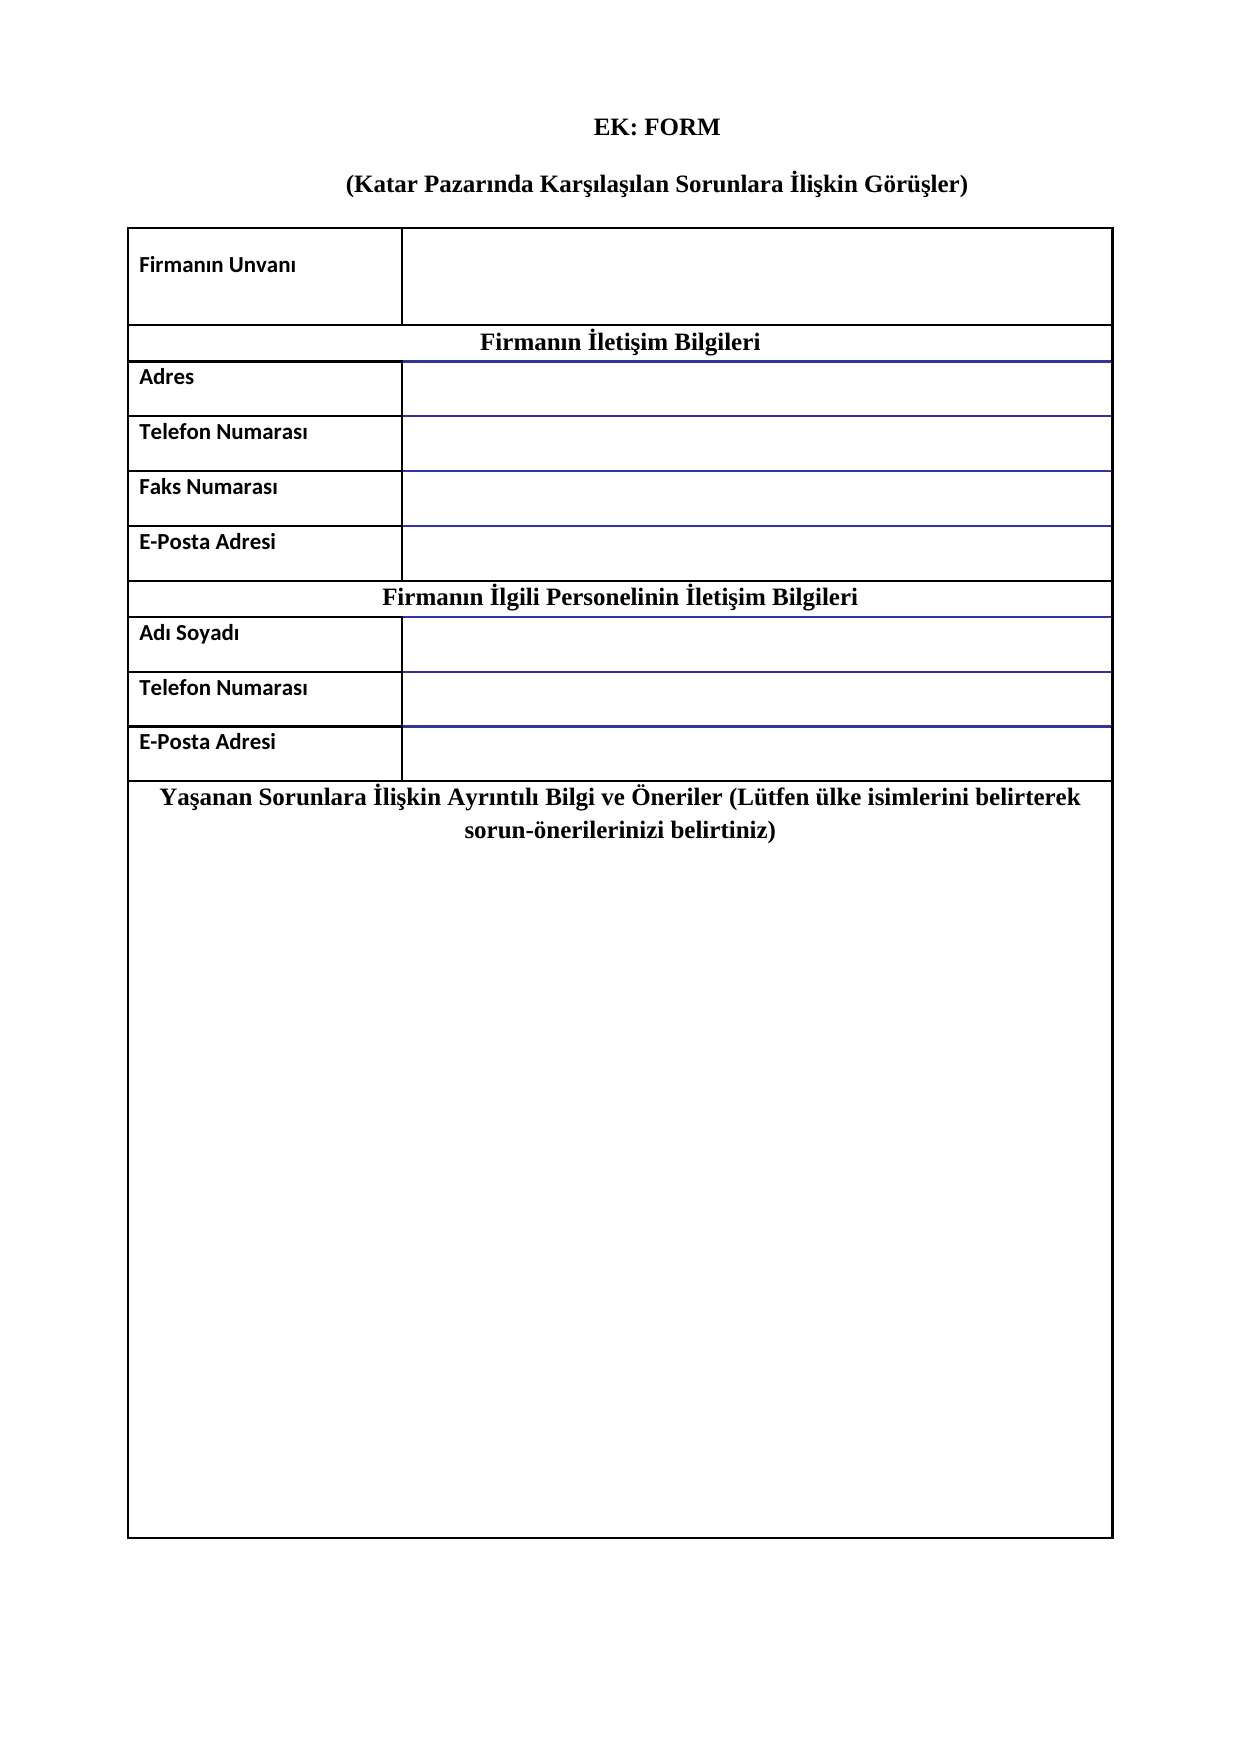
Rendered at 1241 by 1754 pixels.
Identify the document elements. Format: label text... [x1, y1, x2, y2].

table_cell Telefon Numarası [129, 417, 401, 470]
table_cell Adı Soyadı [129, 618, 401, 671]
table_header Firmanın Unvanı [129, 229, 401, 324]
table_cell Adres [129, 363, 401, 415]
table_cell Telefon Numarası [129, 673, 401, 725]
table_cell E-Posta Adresi [129, 728, 401, 780]
table_cell [403, 728, 1111, 780]
table_cell Firmanın İletişim Bilgileri [129, 326, 1111, 360]
table_cell [403, 618, 1111, 671]
table_cell [403, 527, 1111, 579]
table_cell Yaşanan Sorunlara İlişkin Ayrıntılı Bilgi ve Öneriler (Lütfen ülke isimlerini belirterek sorun-önerilerinizi belirtiniz) [129, 782, 1111, 1537]
table_cell [403, 673, 1111, 725]
text EK: FORM [221, 112, 1093, 141]
table_cell Faks Numarası [129, 472, 401, 525]
table_cell [403, 417, 1111, 470]
table_cell [403, 363, 1111, 415]
table_cell Firmanın İlgili Personelinin İletişim Bilgileri [129, 582, 1111, 616]
text (Katar Pazarında Karşılaşılan Sorunlara İlişkin Görüşler) [221, 169, 1093, 198]
table_cell E-Posta Adresi [129, 527, 401, 579]
table_cell [403, 472, 1111, 525]
table_header [403, 229, 1111, 324]
